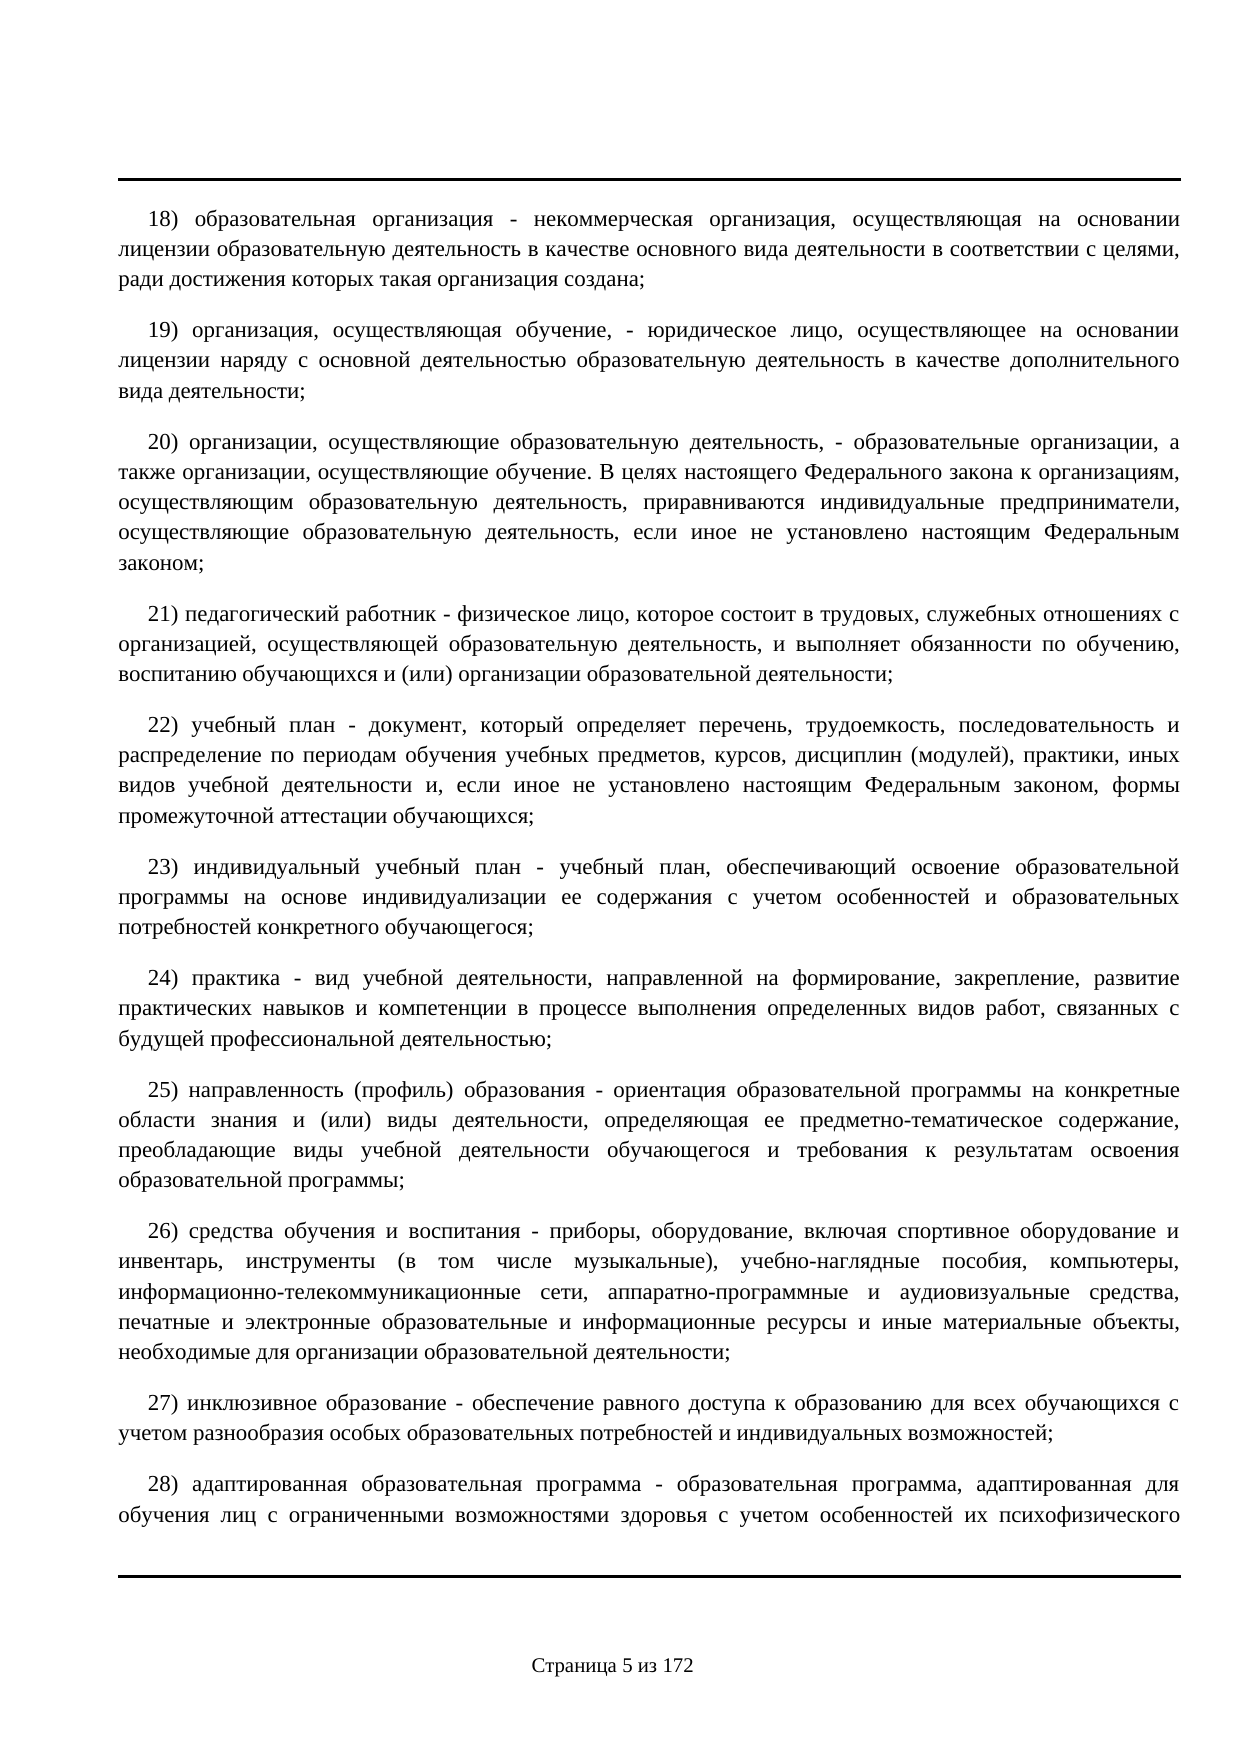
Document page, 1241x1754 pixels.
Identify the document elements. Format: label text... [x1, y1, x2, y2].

text 27) инклюзивное образование - обеспечение равного доступа к образованию для всех обучающихся с учетом разнообразия особых образовательных потребностей и индивидуальных возможностей; [118, 1389, 1181, 1446]
text 26) средства обучения и воспитания - приборы, оборудование, включая спортивное оборудование и инвентарь, инструменты (в том числе музыкальные), учебно-наглядные пособия, компьютеры, информационно-телекоммуникационные сети, аппаратно-программные и аудиовизуальные средства, печатные и электронные образовательные и информационные ресурсы и иные материальные объекты, необходимые для организации образовательной деятельности; [118, 1217, 1181, 1364]
text 25) направленность (профиль) образования - ориентация образовательной программы на конкретные области знания и (или) виды деятельности, определяющая ее предметно-тематическое содержание, преобладающие виды учебной деятельности обучающегося и требования к результатам освоения образовательной программы; [118, 1076, 1181, 1193]
text 24) практика - вид учебной деятельности, направленной на формирование, закрепление, развитие практических навыков и компетенции в процессе выполнения определенных видов работ, связанных с будущей профессиональной деятельностью; [118, 964, 1181, 1051]
text 22) учебный план - документ, который определяет перечень, трудоемкость, последовательность и распределение по периодам обучения учебных предметов, курсов, дисциплин (модулей), практики, иных видов учебной деятельности и, если иное не установлено настоящим Федеральным законом, формы промежуточной аттестации обучающихся; [118, 711, 1181, 828]
text 21) педагогический работник - физическое лицо, которое состоит в трудовых, служебных отношениях с организацией, осуществляющей образовательную деятельность, и выполняет обязанности по обучению, воспитанию обучающихся и (или) организации образовательной деятельности; [118, 599, 1181, 686]
text 19) организация, осуществляющая обучение, - юридическое лицо, осуществляющее на основании лицензии наряду с основной деятельностью образовательную деятельность в качестве дополнительного вида деятельности; [118, 316, 1181, 403]
text 18) образовательная организация - некоммерческая организация, осуществляющая на основании лицензии образовательную деятельность в качестве основного вида деятельности в соответствии с целями, ради достижения которых такая организация создана; [118, 205, 1181, 292]
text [118, 1470, 1181, 1527]
text 20) организации, осуществляющие образовательную деятельность, - образовательные организации, а также организации, осуществляющие обучение. В целях настоящего Федерального закона к организациям, осуществляющим образовательную деятельность, приравниваются индивидуальные предприниматели, осуществляющие образовательную деятельность, если иное не установлено настоящим Федеральным законом; [118, 428, 1181, 575]
text 23) индивидуальный учебный план - учебный план, обеспечивающий освоение образовательной программы на основе индивидуализации ее содержания с учетом особенностей и образовательных потребностей конкретного обучающегося; [118, 853, 1181, 939]
